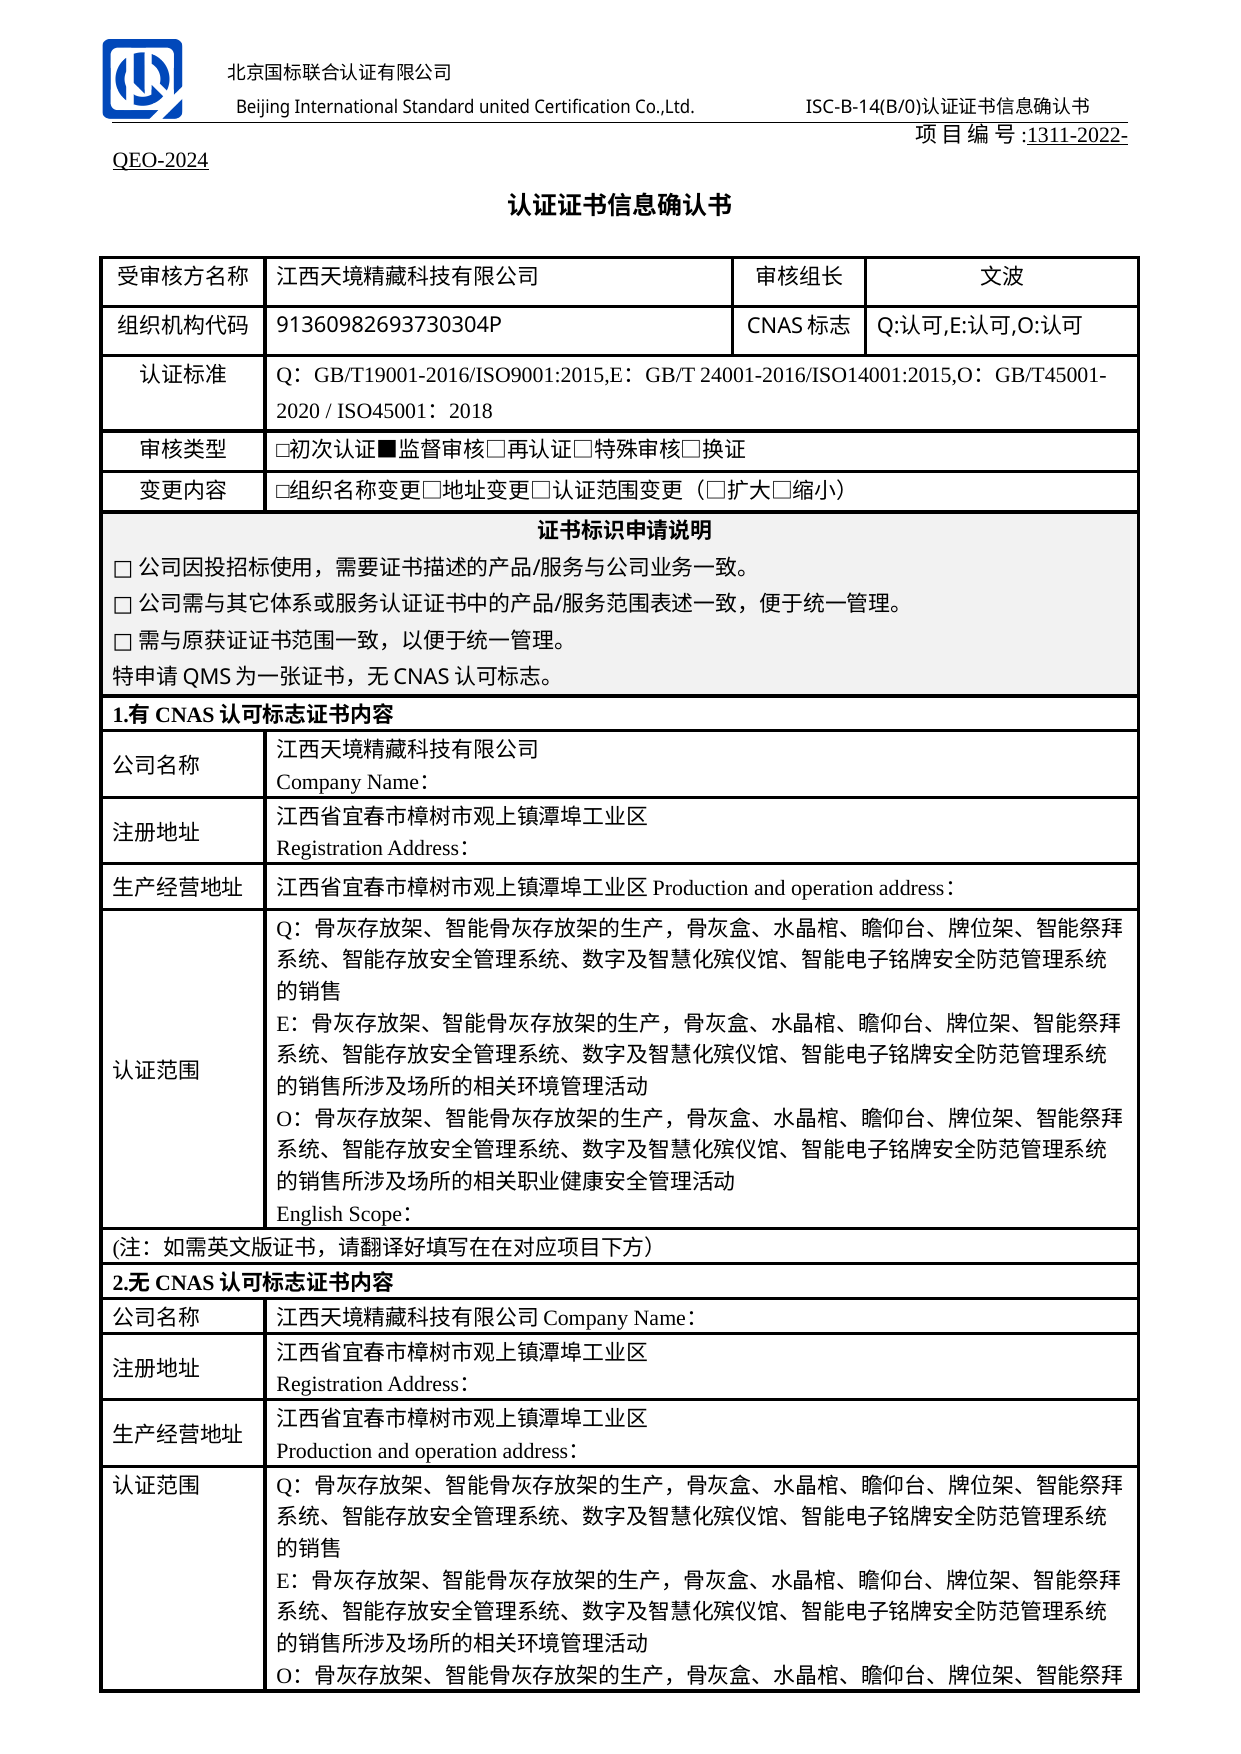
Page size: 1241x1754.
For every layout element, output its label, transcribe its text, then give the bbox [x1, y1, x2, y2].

table_cell 1.有CNAS认可标志证书内容 [103, 698, 1137, 729]
table_cell Q:认可,E:认可,O:认可 [867, 308, 1137, 354]
table_header 文波 [867, 259, 1137, 305]
table_cell 公司名称 [103, 732, 263, 796]
table_cell 江西省宜春市樟树市观上镇潭埠工业区Production and operation address： [267, 865, 1137, 907]
table_cell 审核类型 [103, 433, 263, 470]
table_header 审核组长 [734, 259, 864, 305]
table_cell 公司名称 [103, 1300, 263, 1332]
table_cell 证书标识申请说明 □ 公司因投招标使用，需要证书描述的产品/服务与公司业务一致。 □ 公司需与其它体系或服务认证证书中的产品/服务范围表述一致，便于统一管理。 □ 需与原获证证书范围一致，以便于统一管理。 特申请QMS为一张证书，无CNAS认可标志。 [103, 514, 1137, 694]
table_header 江西天境精藏科技有限公司 [267, 259, 731, 305]
table_cell 2.无CNAS认可标志证书内容 [103, 1265, 1137, 1297]
table_cell (注：如需英文版证书，请翻译好填写在在对应项目下方） [103, 1230, 1137, 1262]
text 认证证书信息确认书 [112, 185, 1128, 222]
picture [102, 39, 183, 119]
table_cell 认证范围 [103, 1468, 263, 1689]
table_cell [267, 1468, 1137, 1689]
table_header 受审核方名称 [103, 259, 263, 305]
text 项目编号:1311-2022-QEO-2024 [112, 123, 1128, 173]
table_cell 江西省宜春市樟树市观上镇潭埠工业区 Registration Address： [267, 1335, 1137, 1398]
table_cell 江西省宜春市樟树市观上镇潭埠工业区 Registration Address： [267, 799, 1137, 862]
table_cell 生产经营地址 [103, 1401, 263, 1464]
table_cell 91360982693730304P [267, 308, 731, 354]
table_cell □初次认证■监督审核□再认证□特殊审核□换证 [267, 433, 1137, 470]
table_cell □组织名称变更□地址变更□认证范围变更（□扩大□缩小） [267, 473, 1137, 510]
table_cell 注册地址 [103, 1335, 263, 1398]
table_cell 生产经营地址 [103, 865, 263, 907]
table_cell 江西天境精藏科技有限公司 Company Name： [267, 732, 1137, 796]
table_cell 变更内容 [103, 473, 263, 510]
table_cell 认证范围 [103, 911, 263, 1227]
table_cell CNAS标志 [734, 308, 864, 354]
table_cell 江西省宜春市樟树市观上镇潭埠工业区 Production and operation address： [267, 1401, 1137, 1464]
table_cell 江西天境精藏科技有限公司Company Name： [267, 1300, 1137, 1332]
table_cell 组织机构代码 [103, 308, 263, 354]
table_cell Q：GB/T19001-2016/ISO9001:2015,E：GB/T 24001-2016/ISO14001:2015,O：GB/T45001-2020 / ISO45001：2018 [267, 357, 1137, 429]
table_cell 认证标准 [103, 357, 263, 429]
table_cell 注册地址 [103, 799, 263, 862]
